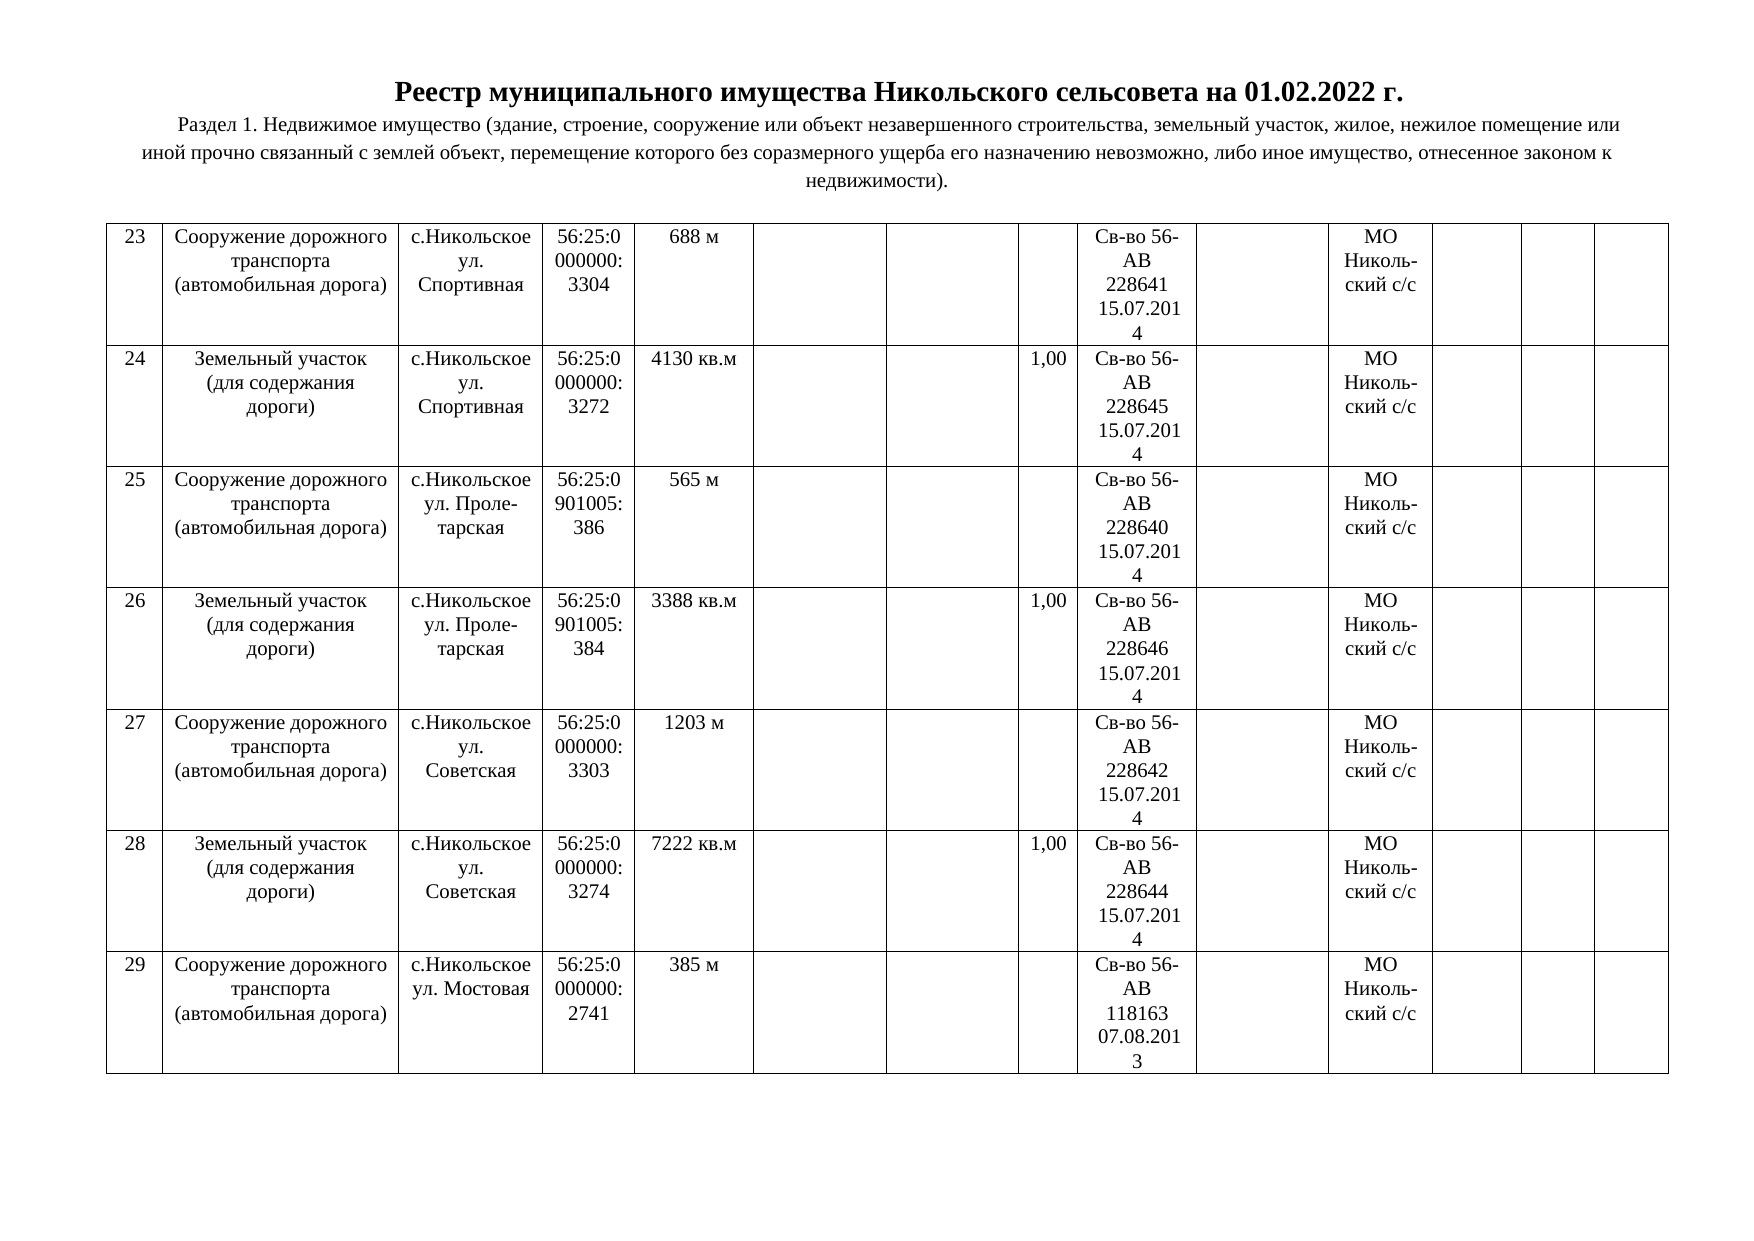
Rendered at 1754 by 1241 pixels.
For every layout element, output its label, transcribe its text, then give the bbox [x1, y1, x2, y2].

table_cell [1595, 831, 1668, 951]
table_cell 4130 кв.м [635, 346, 753, 466]
table_cell Земельный участок (для содержания дороги) [163, 588, 398, 708]
table_cell [1433, 710, 1521, 830]
table_cell [754, 346, 886, 466]
table_cell 28 [107, 831, 162, 951]
table_cell [1595, 952, 1668, 1073]
table_cell [1197, 710, 1328, 830]
table_cell [754, 588, 886, 708]
table_cell МО Николь-ский с/с [1329, 831, 1432, 951]
table_cell [1433, 831, 1521, 951]
table_cell [1522, 346, 1594, 466]
table_cell [887, 831, 1018, 951]
table_cell [1197, 831, 1328, 951]
table_cell 1,00 [1019, 831, 1077, 951]
table_cell 3388 кв.м [635, 588, 753, 708]
table_cell 7222 кв.м [635, 831, 753, 951]
table_cell [1197, 467, 1328, 587]
table_cell [1595, 224, 1668, 344]
table_cell Св-во 56-АВ 228640 15.07.2014 [1078, 467, 1196, 587]
table_cell с.Никольское ул. Советская [399, 710, 542, 830]
table_cell [1522, 831, 1594, 951]
table_cell МО Николь-ский с/с [1329, 710, 1432, 830]
table_cell 565 м [635, 467, 753, 587]
table_cell [887, 710, 1018, 830]
table_cell 56:25:0000000:2741 [543, 952, 634, 1073]
table_cell [1433, 224, 1521, 344]
table_cell [1522, 710, 1594, 830]
table_cell [754, 467, 886, 587]
table_cell 56:25:0000000:3272 [543, 346, 634, 466]
table_cell 26 [107, 588, 162, 708]
table_cell с.Никольское ул. Спортивная [399, 346, 542, 466]
table_cell 56:25:0901005:384 [543, 588, 634, 708]
table_cell 29 [107, 952, 162, 1073]
table_cell Св-во 56-АВ 228646 15.07.2014 [1078, 588, 1196, 708]
table_cell Сооружение дорожного транспорта (автомобильная дорога) [163, 710, 398, 830]
table_cell 1203 м [635, 710, 753, 830]
table_cell 385 м [635, 952, 753, 1073]
table_cell [754, 224, 886, 344]
table_cell [1019, 467, 1077, 587]
table_cell [1197, 224, 1328, 344]
table_cell 27 [107, 710, 162, 830]
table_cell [163, 224, 398, 344]
table_cell с.Никольское ул. Спортивная [399, 224, 542, 344]
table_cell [163, 952, 398, 1073]
table_cell [1522, 224, 1594, 344]
table_cell 1,00 [1019, 588, 1077, 708]
table_cell [1595, 346, 1668, 466]
table_cell МО Николь-ский с/с [1329, 952, 1432, 1073]
table_cell [754, 831, 886, 951]
table_cell Св-во 56-АВ 228642 15.07.2014 [1078, 710, 1196, 830]
table_cell [1522, 588, 1594, 708]
table_cell [1433, 588, 1521, 708]
table_cell МО Николь-ский с/с [1329, 346, 1432, 466]
table_cell Св-во 56-АВ 118163 07.08.2013 [1078, 952, 1196, 1073]
table_cell [887, 467, 1018, 587]
table_cell Земельный участок (для содержания дороги) [163, 346, 398, 466]
table_cell МО Николь-ский с/с [1329, 588, 1432, 708]
table_cell 23 [107, 224, 162, 344]
table_cell 1,00 [1019, 346, 1077, 466]
table_cell [1197, 952, 1328, 1073]
table_cell МО Николь-ский с/с [1329, 467, 1432, 587]
table_cell 56:25:0000000:3304 [543, 224, 634, 344]
table_cell [887, 952, 1018, 1073]
table_cell 24 [107, 346, 162, 466]
table_cell 25 [107, 467, 162, 587]
table_cell [1197, 346, 1328, 466]
table_cell [1433, 346, 1521, 466]
table_cell [1595, 710, 1668, 830]
table_cell МО Николь-ский с/с [1329, 224, 1432, 344]
table_cell [887, 224, 1018, 344]
table_cell [754, 952, 886, 1073]
table_cell [887, 346, 1018, 466]
table_cell 56:25:0000000:3303 [543, 710, 634, 830]
table_cell [1433, 467, 1521, 587]
table_cell Сооружение дорожного транспорта (автомобильная дорога) [163, 467, 398, 587]
table_cell [1522, 952, 1594, 1073]
table_cell [1197, 588, 1328, 708]
table_cell с.Никольское ул. Советская [399, 831, 542, 951]
table_cell [1019, 224, 1077, 344]
table_cell [754, 710, 886, 830]
table_cell Св-во 56-АВ 228644 15.07.2014 [1078, 831, 1196, 951]
table_cell 688 м [635, 224, 753, 344]
table_cell 56:25:0901005:386 [543, 467, 634, 587]
table_cell Св-во 56-АВ 228641 15.07.2014 [1078, 224, 1196, 344]
table_cell [1522, 467, 1594, 587]
table_cell с.Никольское ул. Мостовая [399, 952, 542, 1073]
table_cell с.Никольское ул. Проле-тарская [399, 467, 542, 587]
table_cell [1019, 952, 1077, 1073]
table_cell Земельный участок (для содержания дороги) [163, 831, 398, 951]
table_cell с.Никольское ул. Проле-тарская [399, 588, 542, 708]
table_cell [1433, 952, 1521, 1073]
table_cell [887, 588, 1018, 708]
table_cell [1595, 467, 1668, 587]
table_cell Св-во 56-АВ 228645 15.07.2014 [1078, 346, 1196, 466]
table_cell [1019, 710, 1077, 830]
table_cell 56:25:0000000:3274 [543, 831, 634, 951]
table_cell [1595, 588, 1668, 708]
